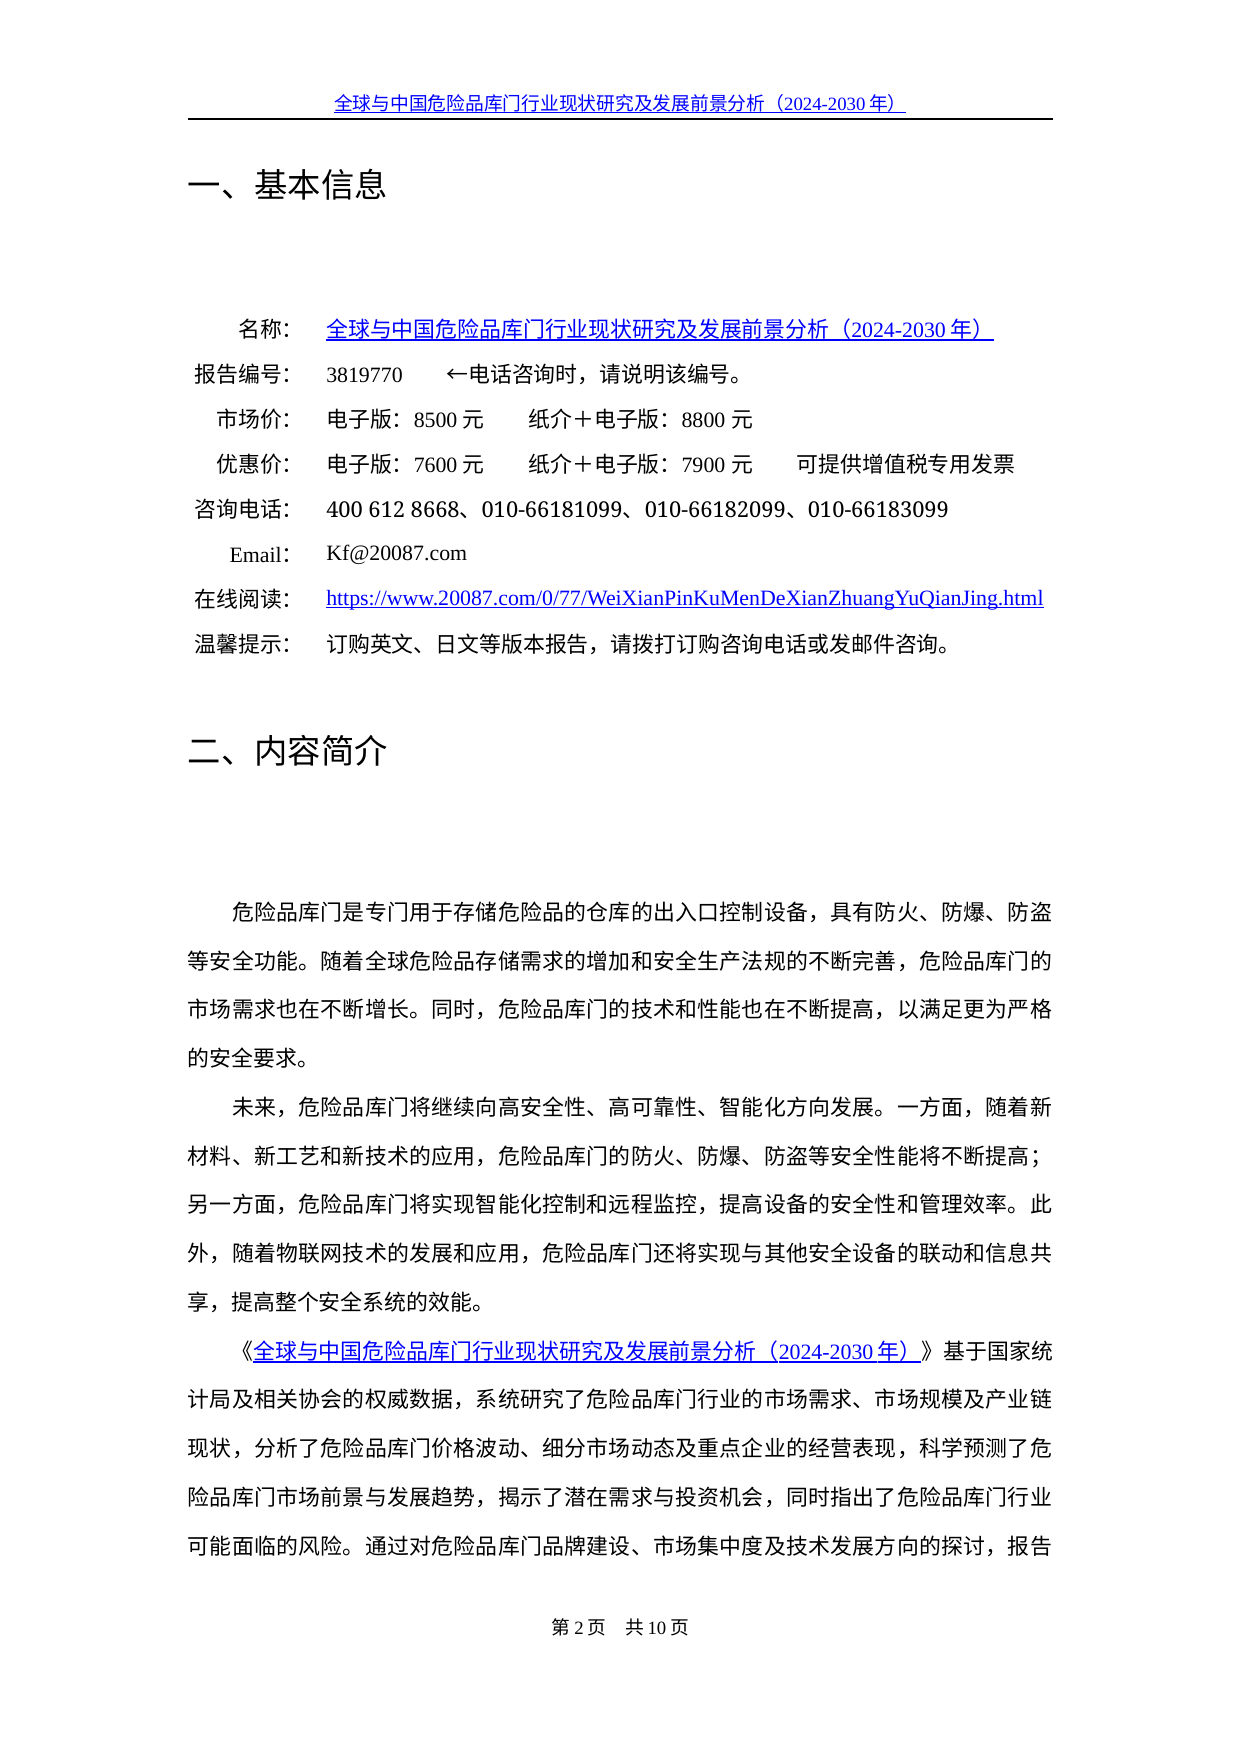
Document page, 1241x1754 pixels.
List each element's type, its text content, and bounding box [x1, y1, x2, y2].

table_cell 3819770 ←电话咨询时，请说明该编号。 [315, 357, 1073, 402]
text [187, 894, 1053, 1561]
table_cell 在线阅读： [167, 582, 315, 627]
table_cell 电子版：7600 元 纸介＋电子版：7900 元 可提供增值税专用发票 [315, 447, 1073, 492]
table_cell 订购英文、日文等版本报告，请拨打订购咨询电话或发邮件咨询。 [315, 627, 1073, 672]
table_cell [315, 582, 1073, 627]
table_cell Email： [167, 537, 315, 582]
table_header 全球与中国危险品库门行业现状研究及发展前景分析（2024-2030年） [315, 312, 1073, 357]
table_cell 市场价： [167, 402, 315, 447]
table_cell Kf@20087.com [315, 537, 1073, 582]
table_header 名称： [167, 312, 315, 357]
title 一、基本信息 [187, 150, 1053, 215]
table_cell 咨询电话： [167, 492, 315, 537]
table_cell 400 612 8668、010-66181099、010-66182099、010-66183099 [315, 492, 1073, 537]
table_cell 温馨提示： [167, 627, 315, 672]
title 二、内容简介 [187, 717, 1053, 782]
table_cell 优惠价： [167, 447, 315, 492]
table_cell 报告编号： [167, 357, 315, 402]
table_cell 电子版：8500 元 纸介＋电子版：8800 元 [315, 402, 1073, 447]
